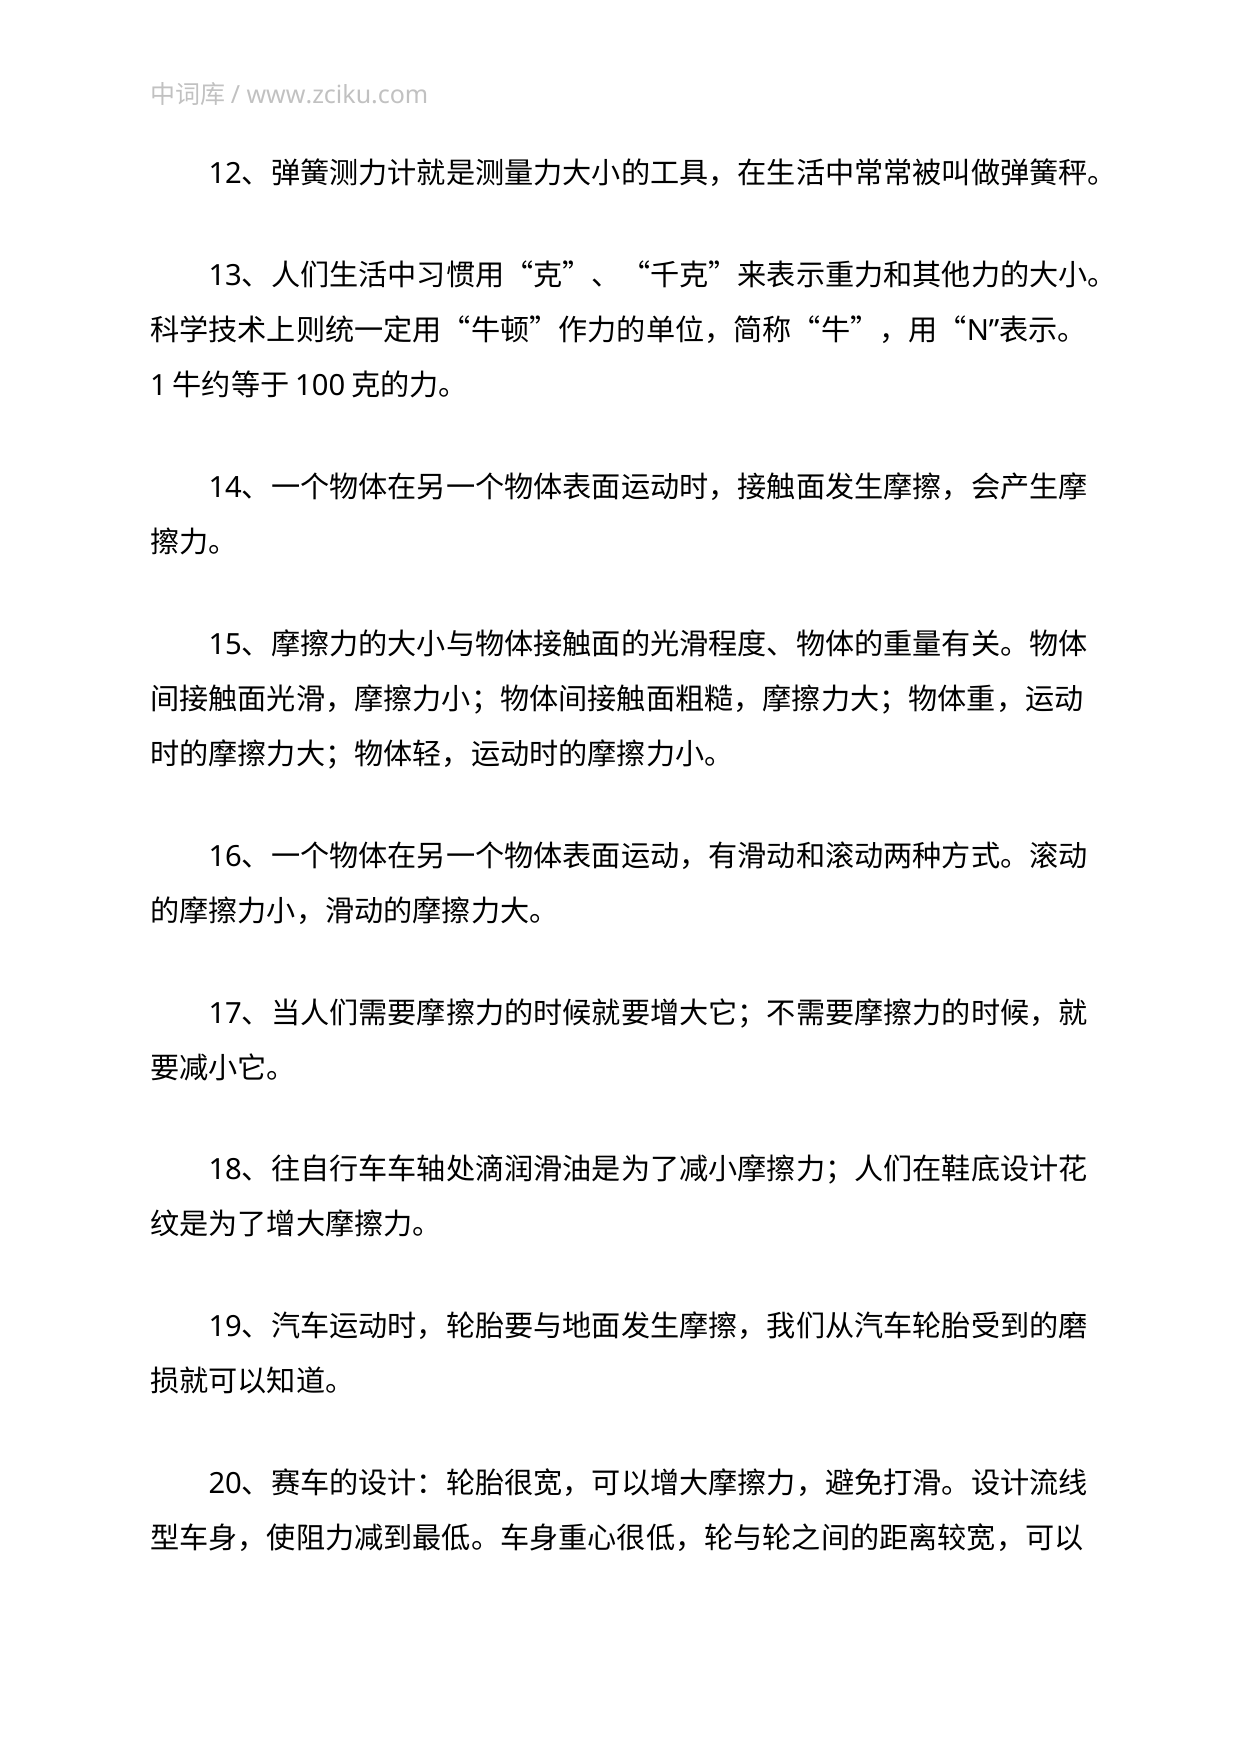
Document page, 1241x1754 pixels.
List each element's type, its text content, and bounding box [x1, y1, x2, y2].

text 12、弹簧测力计就是测量力大小的工具，在生活中常常被叫做弹簧秤。 [150, 150, 1090, 192]
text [150, 1459, 1090, 1557]
text 13、人们生活中习惯用“克”、“千克”来表示重力和其他力的大小。科学技术上则统一定用“牛顿”作力的单位，简称“牛”，用“N”表示。1牛约等于100克的力。 [150, 252, 1090, 404]
text 16、一个物体在另一个物体表面运动，有滑动和滚动两种方式。滚动的摩擦力小，滑动的摩擦力大。 [150, 832, 1090, 930]
text 19、汽车运动时，轮胎要与地面发生摩擦，我们从汽车轮胎受到的磨损就可以知道。 [150, 1303, 1090, 1400]
text 18、往自行车车轴处滴润滑油是为了减小摩擦力；人们在鞋底设计花纹是为了增大摩擦力。 [150, 1146, 1090, 1243]
text 15、摩擦力的大小与物体接触面的光滑程度、物体的重量有关。物体间接触面光滑，摩擦力小；物体间接触面粗糙，摩擦力大；物体重，运动时的摩擦力大；物体轻，运动时的摩擦力小。 [150, 621, 1090, 773]
text 17、当人们需要摩擦力的时候就要增大它；不需要摩擦力的时候，就要减小它。 [150, 989, 1090, 1086]
text 14、一个物体在另一个物体表面运动时，接触面发生摩擦，会产生摩擦力。 [150, 464, 1090, 561]
